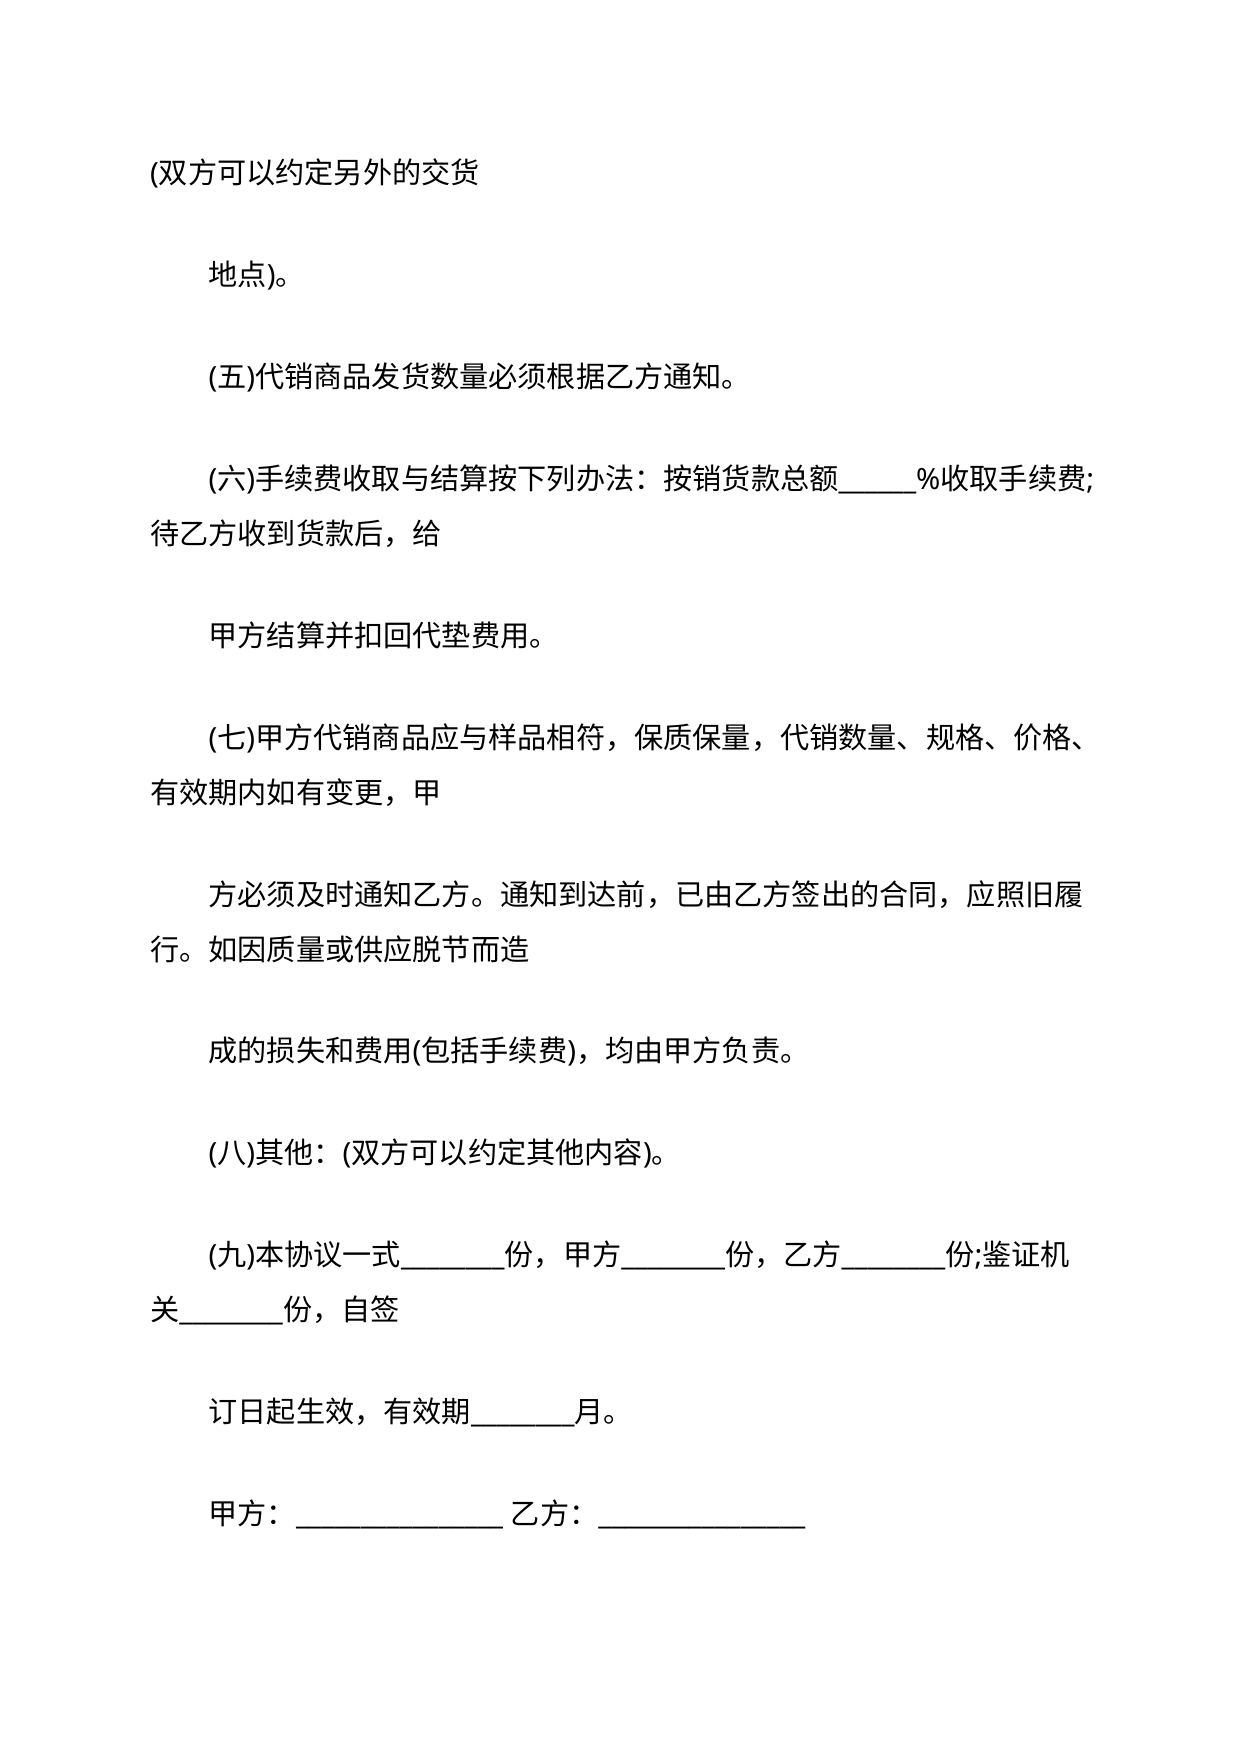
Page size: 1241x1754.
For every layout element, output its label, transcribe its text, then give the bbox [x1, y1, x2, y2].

text 成的损失和费用(包括手续费)，均由甲方负责。 [150, 1028, 1090, 1070]
text (六)手续费收取与结算按下列办法：按销货款总额______%收取手续费;待乙方收到货款后，给 [150, 456, 1090, 553]
text 甲方结算并扣回代垫费用。 [150, 613, 1090, 655]
text 地点)。 [150, 252, 1090, 294]
text (七)甲方代销商品应与样品相符，保质保量，代销数量、规格、价格、有效期内如有变更，甲 [150, 714, 1090, 812]
text (八)其他：(双方可以约定其他内容)。 [150, 1130, 1090, 1172]
text 订日起生效，有效期________月。 [150, 1389, 1090, 1431]
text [150, 150, 1090, 192]
text (五)代销商品发货数量必须根据乙方通知。 [150, 354, 1090, 396]
text 甲方：________________ 乙方：________________ [150, 1491, 1090, 1533]
text (九)本协议一式________份，甲方________份，乙方________份;鉴证机关________份，自签 [150, 1232, 1090, 1329]
text 方必须及时通知乙方。通知到达前，已由乙方签出的合同，应照旧履行。如因质量或供应脱节而造 [150, 871, 1090, 968]
